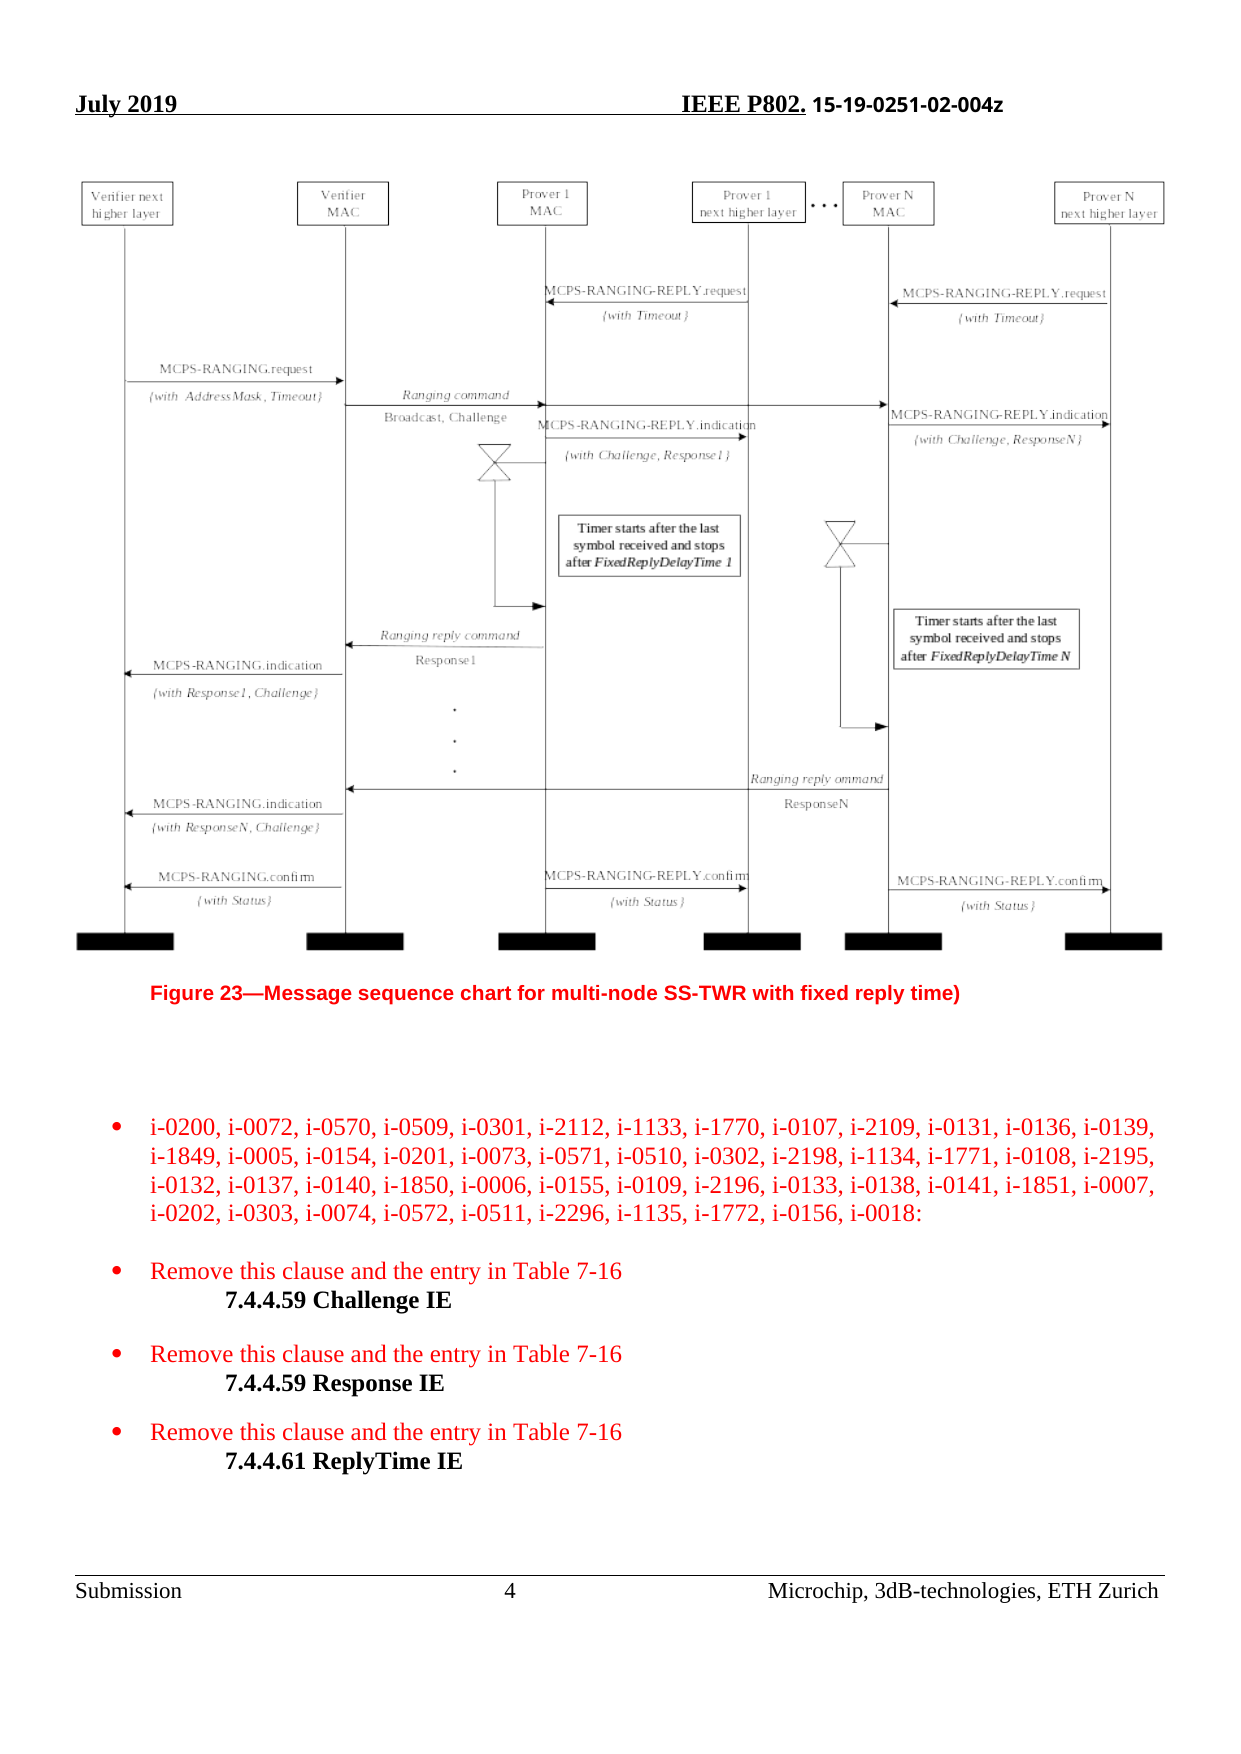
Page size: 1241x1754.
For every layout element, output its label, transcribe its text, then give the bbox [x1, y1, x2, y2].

list 7.4.4.59 Response IE [225, 1368, 1165, 1396]
list 7.4.4.61 ReplyTime IE [225, 1446, 1165, 1475]
list i-0200, i-0072, i-0570, i-0509, i-0301, i-2112, i-1133, i-1770, i-0107, i-2109, i-0131, i-0136, i-0139, i-1849, i-0005, i-0154, i-0201, i-0073, i-0571, i-0510, i-0302, i-2198, i-1134, i-1771, i-0108, i-2195, i-0132, i-0137, i-0140, i-1850, i-0006, i-0155, i-0109, i-2196, i-0133, i-0138, i-0141, i-1851, i-0007, i-0202, i-0303, i-0074, i-0572, i-0511, i-2296, i-1135, i-1772, i-0156, i-0018: [112, 1112, 1165, 1227]
list Remove this clause and the entry in Table 7-16 [112, 1256, 1165, 1285]
list 7.4.4.59 Challenge IE [225, 1285, 1165, 1313]
text Figure 23—Message sequence chart for multi-node SS-TWR with fixed reply time) [75, 981, 1165, 1005]
list Remove this clause and the entry in Table 7-16 [112, 1339, 1165, 1368]
list Remove this clause and the entry in Table 7-16 [112, 1417, 1165, 1446]
